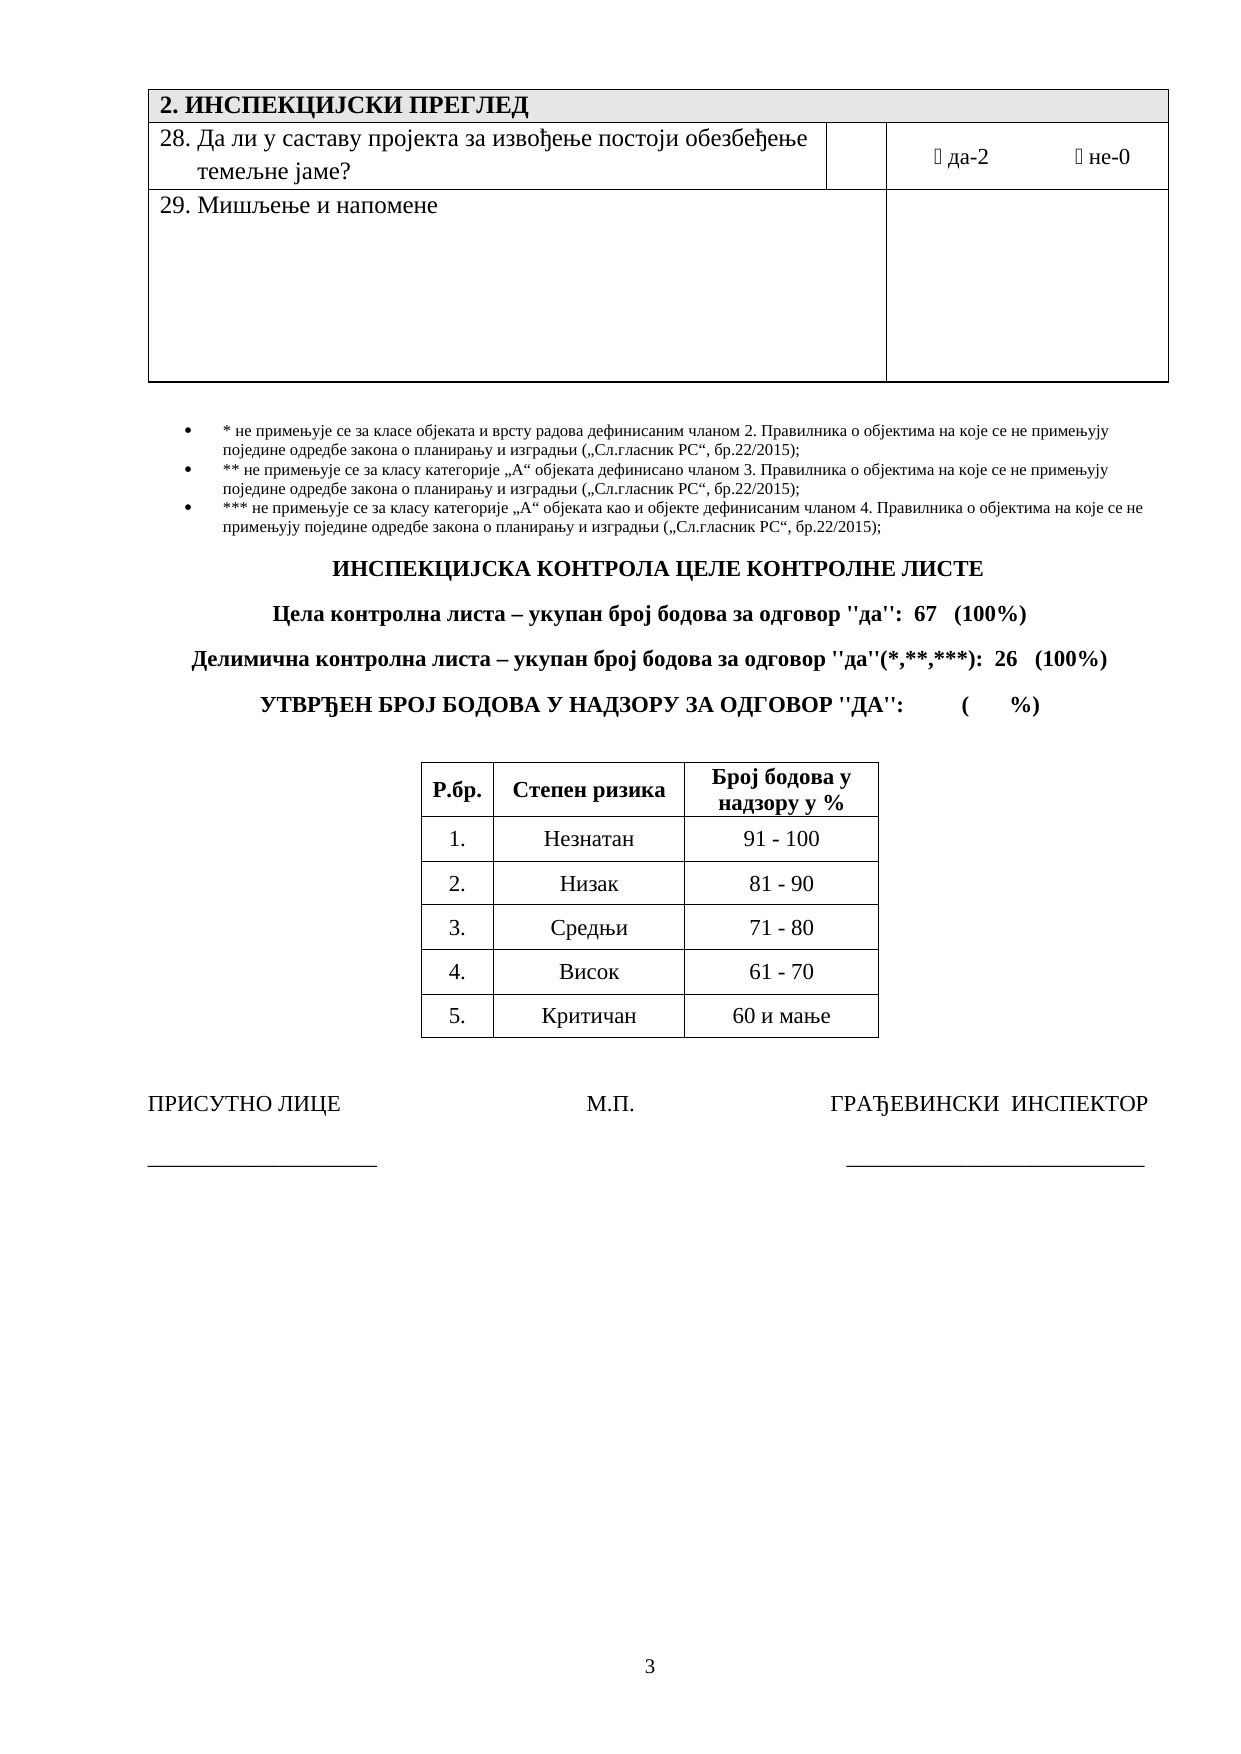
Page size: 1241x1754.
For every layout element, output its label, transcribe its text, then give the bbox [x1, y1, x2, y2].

text ИНСПЕКЦИЈСКА КОНТРОЛА ЦЕЛЕ КОНТРОЛНЕ ЛИСТЕ [148, 555, 1152, 582]
table_cell 1. [422, 817, 493, 861]
list *** не примењује се за класу категорије „А“ објеката као и објекте дефинисаним чланом 4. Правилника о објектима на које се не примењују поједине одредбе закона о планирању и изградњи („Сл.гласник РС“, бр.22/2015); [185, 498, 1152, 536]
table_cell 3. [422, 905, 493, 949]
table_header Р.бр. [422, 763, 493, 816]
text Делимична контролна листа – укупан број бодова за одговор ''да''(*,**,***): 26 (100%) [148, 646, 1152, 672]
table_cell [827, 123, 886, 189]
table_cell [887, 190, 1037, 381]
table_header 2. ИНСПЕКЦИЈСКИ ПРЕГЛЕД [149, 90, 1168, 122]
table_header Број бодова у надзору у % [685, 763, 878, 816]
table_cell 5. [422, 995, 493, 1037]
table_cell Незнатан [494, 817, 684, 861]
table_cell 4. [422, 950, 493, 993]
table_cell 81 - 90 [685, 862, 878, 904]
table_cell Мишљење и напомене [149, 190, 886, 381]
text ПРИСУТНО ЛИЦЕ М.П. ГРАЂЕВИНСКИ ИНСПЕКТОР [148, 1090, 1152, 1117]
table_cell Да ли у саставу пројекта за извођење постоји обезбеђење темељне јаме? [149, 123, 826, 189]
table_cell 61 - 70 [685, 950, 878, 993]
table_cell не-0 [1037, 123, 1168, 189]
text УТВРЂЕН БРОЈ БОДОВА У НАДЗОРУ ЗА ОДГОВОР ''ДА'': ( %) [148, 691, 1152, 717]
table_cell 91 - 100 [685, 817, 878, 861]
table_cell Низак [494, 862, 684, 904]
list * не примењује се за класе објеката и врсту радова дефинисаним чланом 2. Правилника о објектима на које се не примењују поједине одредбе закона о планирању и изградњи („Сл.гласник РС“, бр.22/2015); [185, 421, 1152, 459]
table_cell 60 и мање [685, 995, 878, 1037]
text Цела контролна листа – укупан број бодова за одговор ''да'': 67 (100%) [148, 600, 1152, 627]
table_cell 71 - 80 [685, 905, 878, 949]
text ____________________ __________________________ [148, 1143, 1152, 1169]
table_cell Висок [494, 950, 684, 993]
table_cell 2. [422, 862, 493, 904]
table_cell Критичан [494, 995, 684, 1037]
list ** не примењује се за класу категорије „А“ објеката дефинисано чланом 3. Правилника о објектима на које се не примењују поједине одредбе закона о планирању и изградњи („Сл.гласник РС“, бр.22/2015); [185, 459, 1152, 498]
table_cell Средњи [494, 905, 684, 949]
table_cell да-2 [887, 123, 1037, 189]
table_cell [1037, 190, 1168, 381]
table_header Степен ризика [494, 763, 684, 816]
